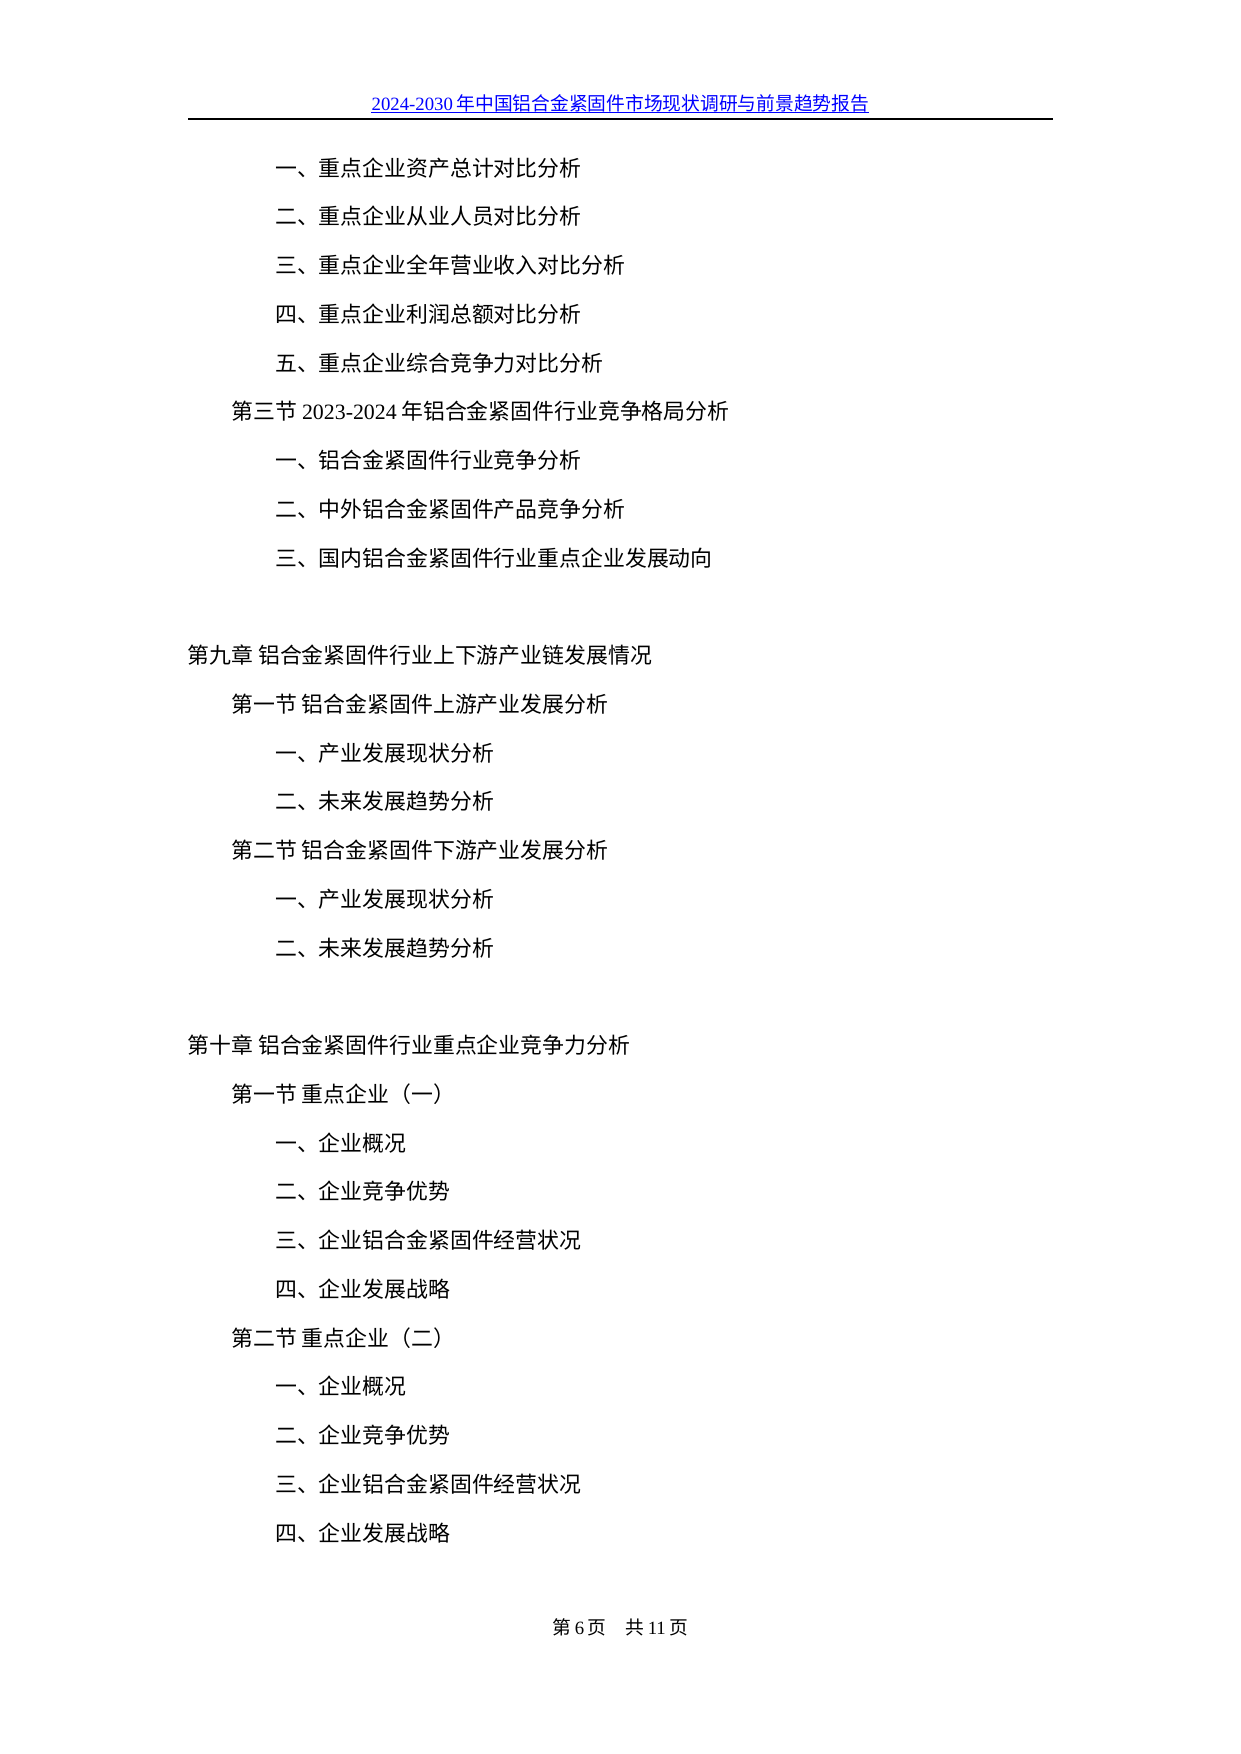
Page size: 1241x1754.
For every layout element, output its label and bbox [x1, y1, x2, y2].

text [187, 150, 1053, 1548]
